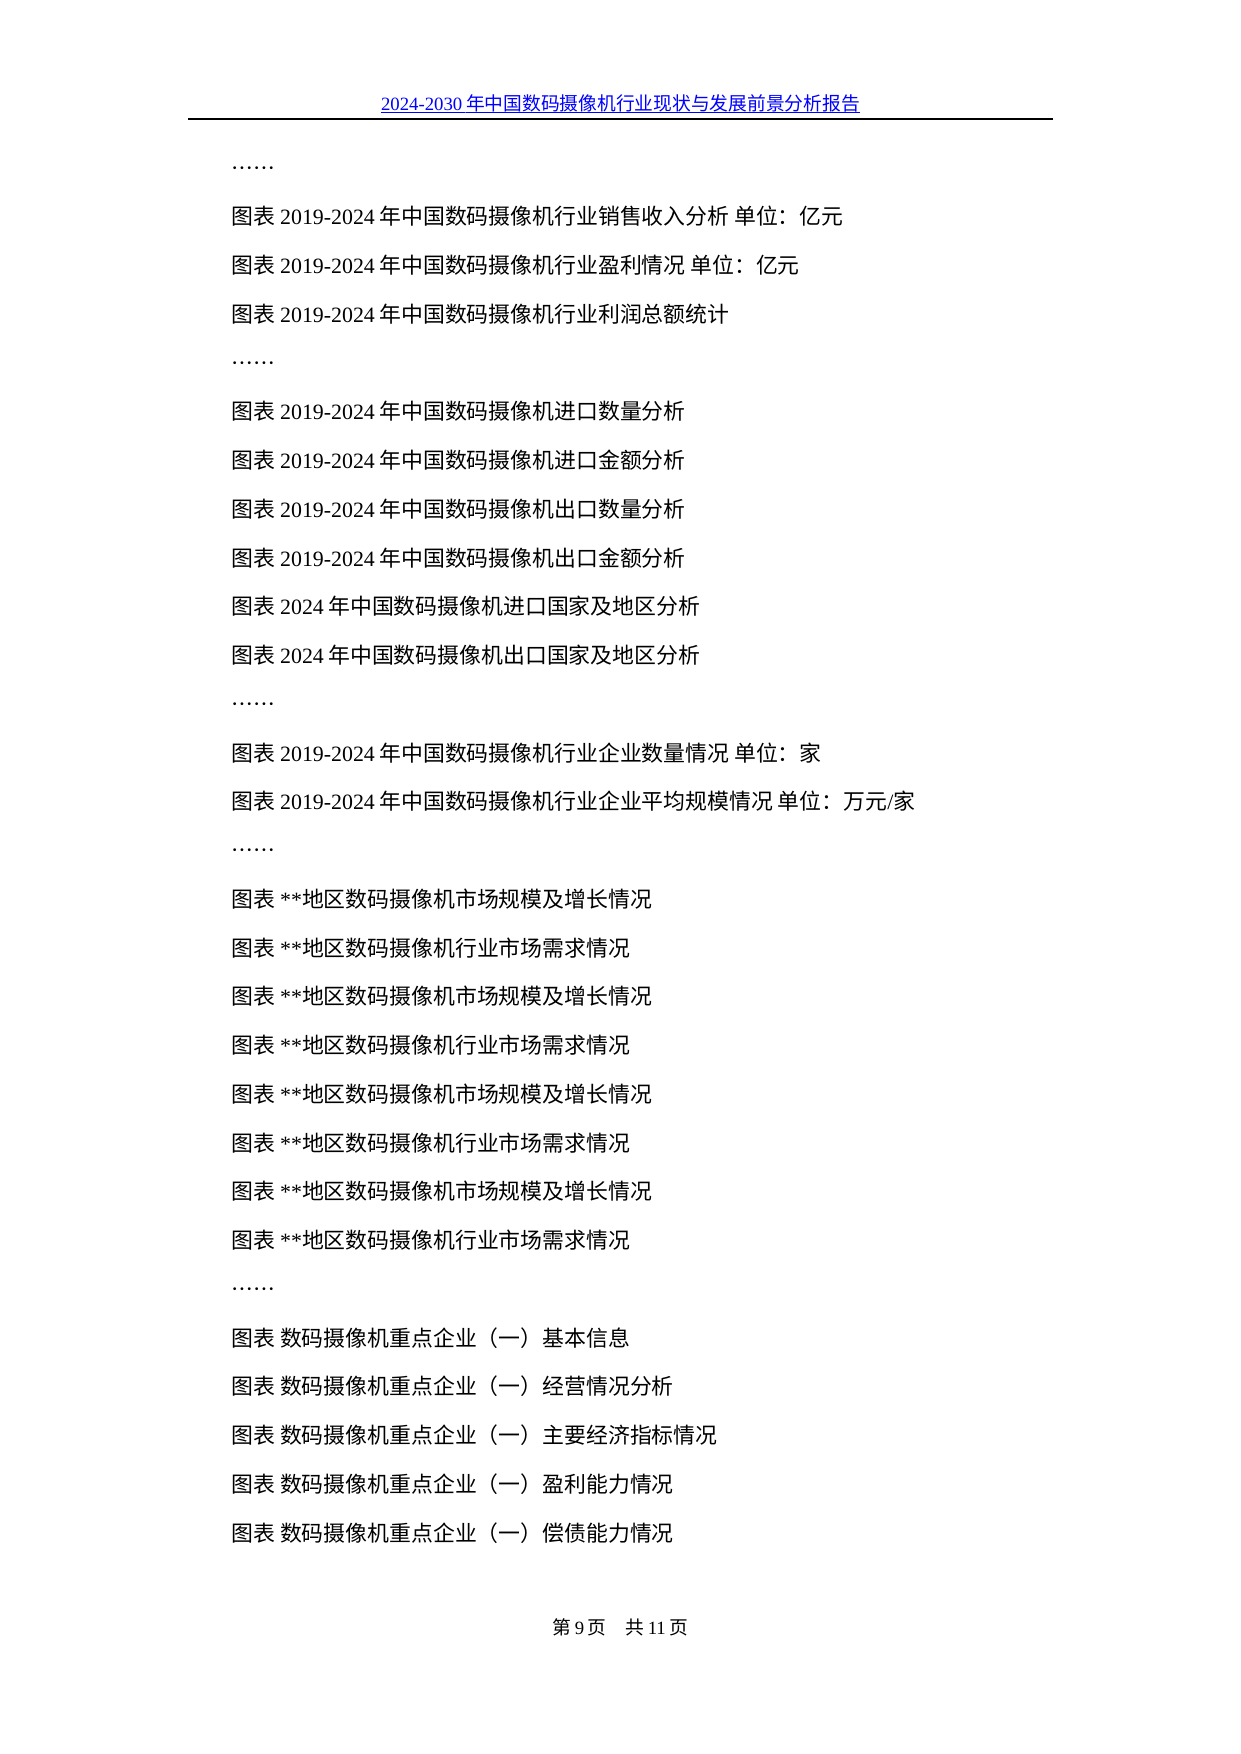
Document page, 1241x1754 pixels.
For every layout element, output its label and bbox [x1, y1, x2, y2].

text [187, 150, 1053, 1548]
